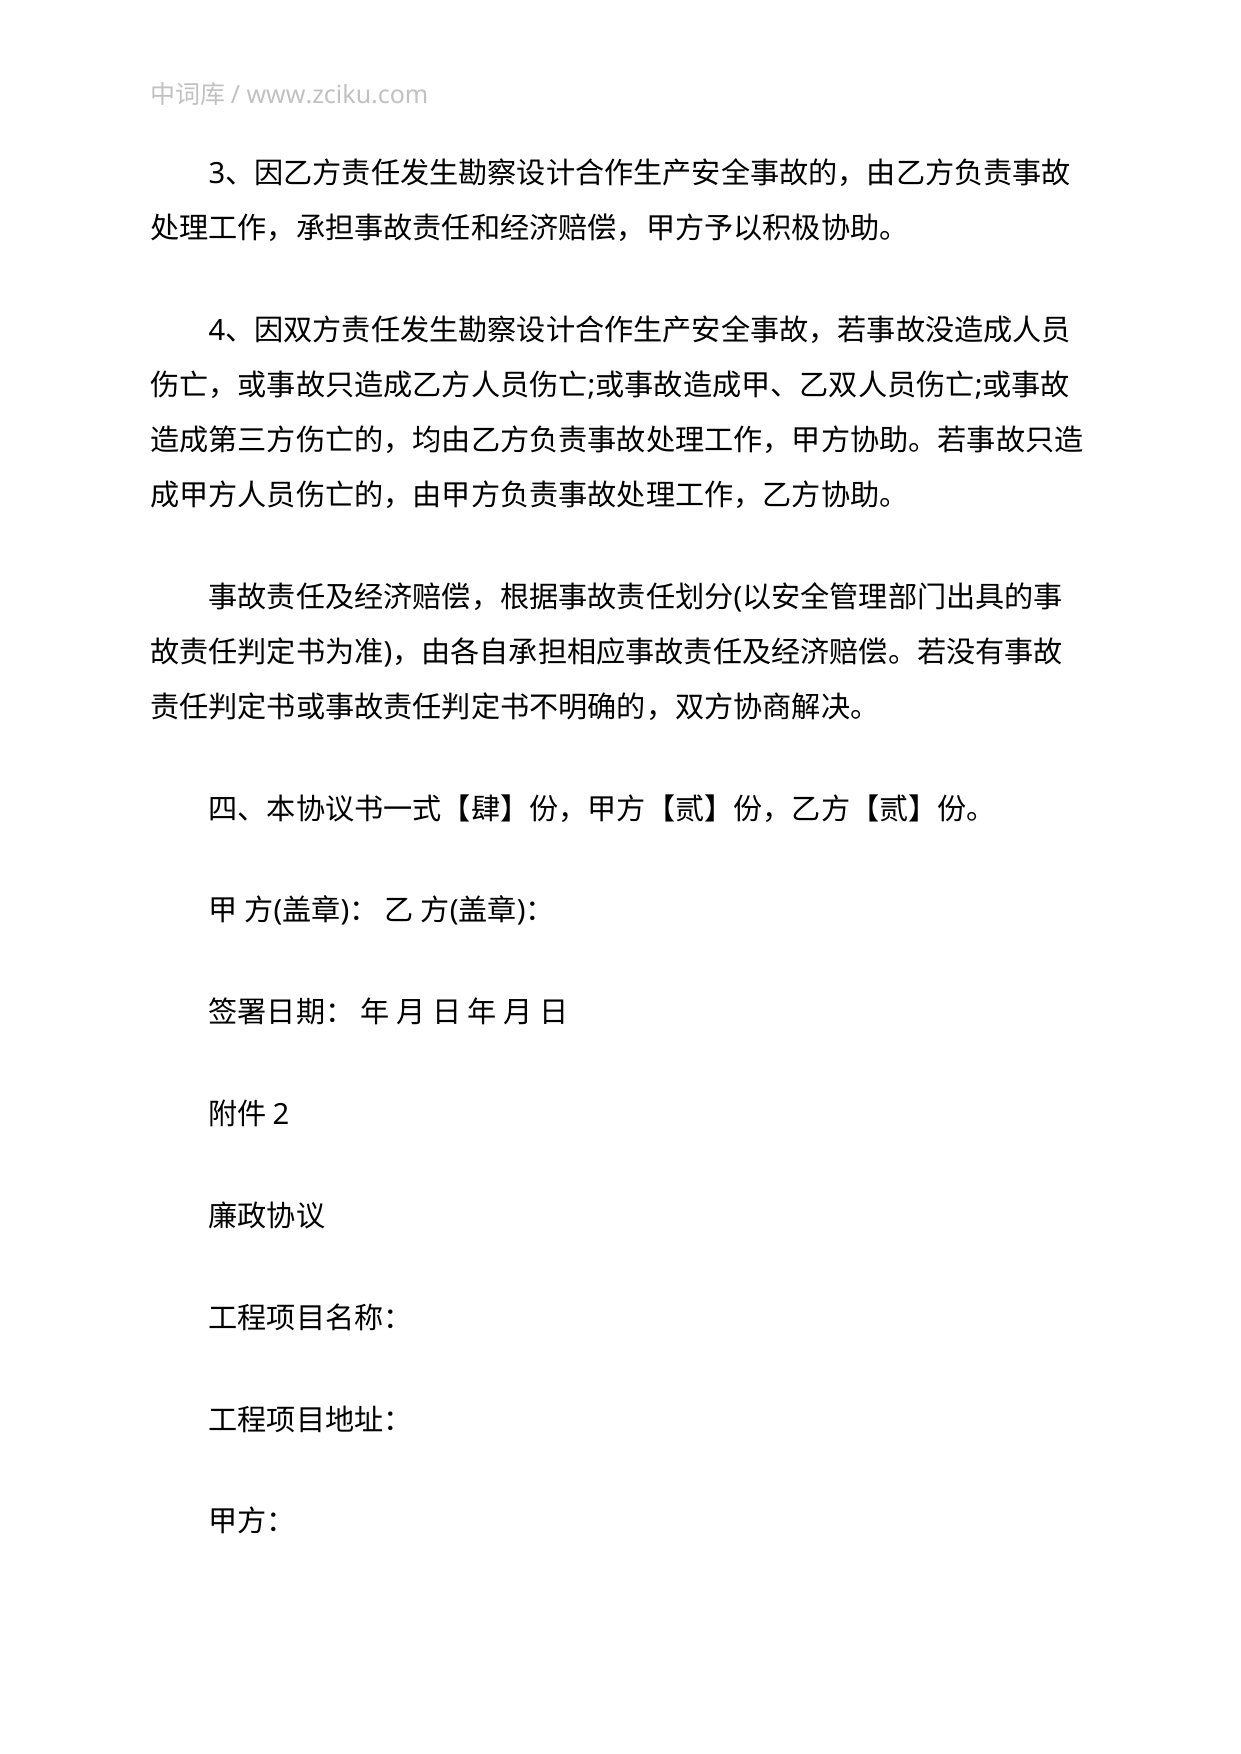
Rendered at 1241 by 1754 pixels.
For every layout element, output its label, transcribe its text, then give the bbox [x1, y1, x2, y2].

text 事故责任及经济赔偿，根据事故责任划分(以安全管理部门出具的事故责任判定书为准)，由各自承担相应事故责任及经济赔偿。若没有事故责任判定书或事故责任判定书不明确的，双方协商解决。 [150, 573, 1090, 726]
text 甲方： [150, 1498, 1090, 1540]
text 工程项目名称： [150, 1294, 1090, 1337]
text 工程项目地址： [150, 1396, 1090, 1438]
text 签署日期： 年 月 日 年 月 日 [150, 989, 1090, 1031]
text 甲 方(盖章)： 乙 方(盖章)： [150, 887, 1090, 929]
text 廉政协议 [150, 1193, 1090, 1235]
text 3、因乙方责任发生勘察设计合作生产安全事故的，由乙方负责事故处理工作，承担事故责任和经济赔偿，甲方予以积极协助。 [150, 150, 1090, 247]
text 四、本协议书一式【肆】份，甲方【贰】份，乙方【贰】份。 [150, 785, 1090, 827]
text 附件2 [150, 1091, 1090, 1133]
text 4、因双方责任发生勘察设计合作生产安全事故，若事故没造成人员伤亡，或事故只造成乙方人员伤亡;或事故造成甲、乙双人员伤亡;或事故造成第三方伤亡的，均由乙方负责事故处理工作，甲方协助。若事故只造成甲方人员伤亡的，由甲方负责事故处理工作，乙方协助。 [150, 307, 1090, 514]
